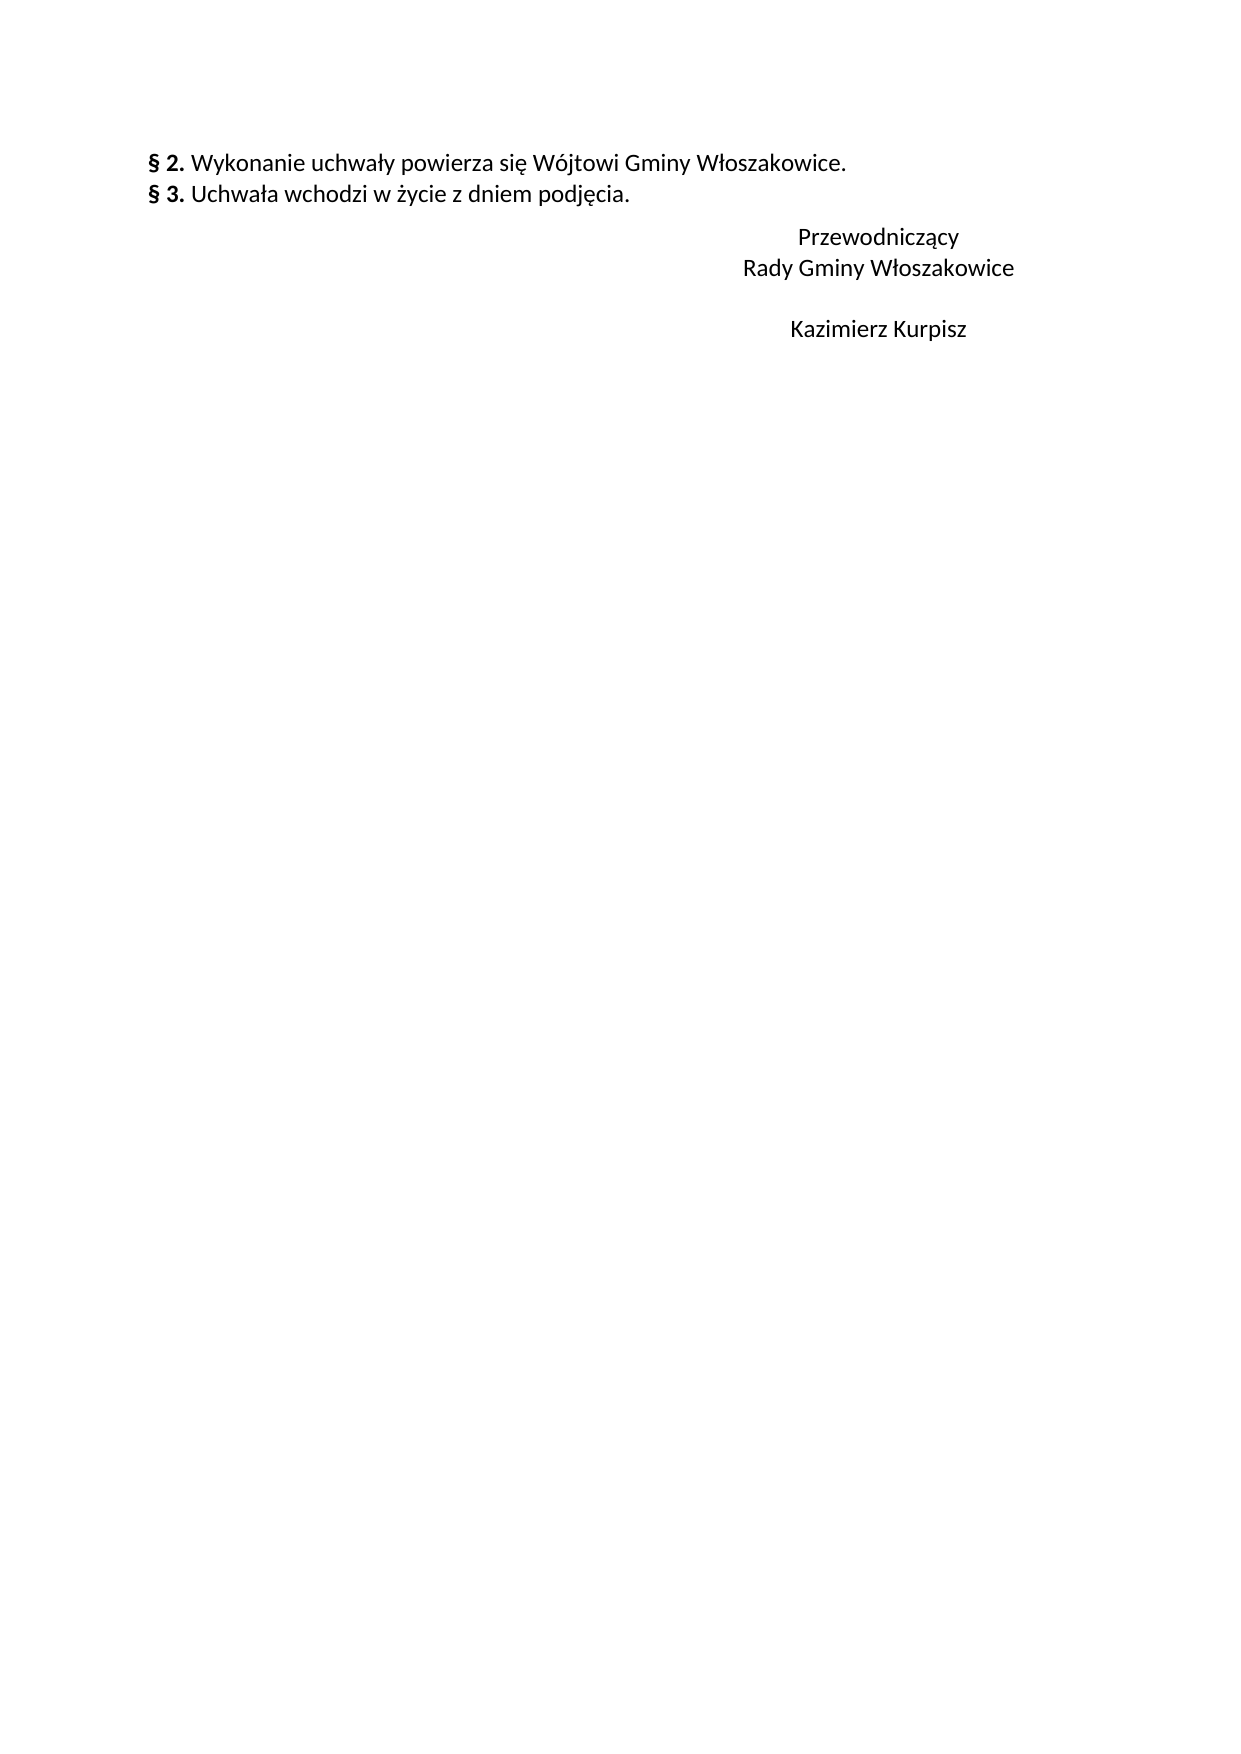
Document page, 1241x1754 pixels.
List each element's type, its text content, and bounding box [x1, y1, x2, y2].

text Przewodniczący [664, 221, 1093, 252]
text § 2. Wykonanie uchwały powierza się Wójtowi Gminy Włoszakowice. § 3. Uchwała wchodzi w życie z dniem podjęcia. [148, 148, 1093, 209]
text Rady Gminy Włoszakowice [664, 252, 1093, 282]
text Kazimierz Kurpisz [664, 282, 1093, 343]
